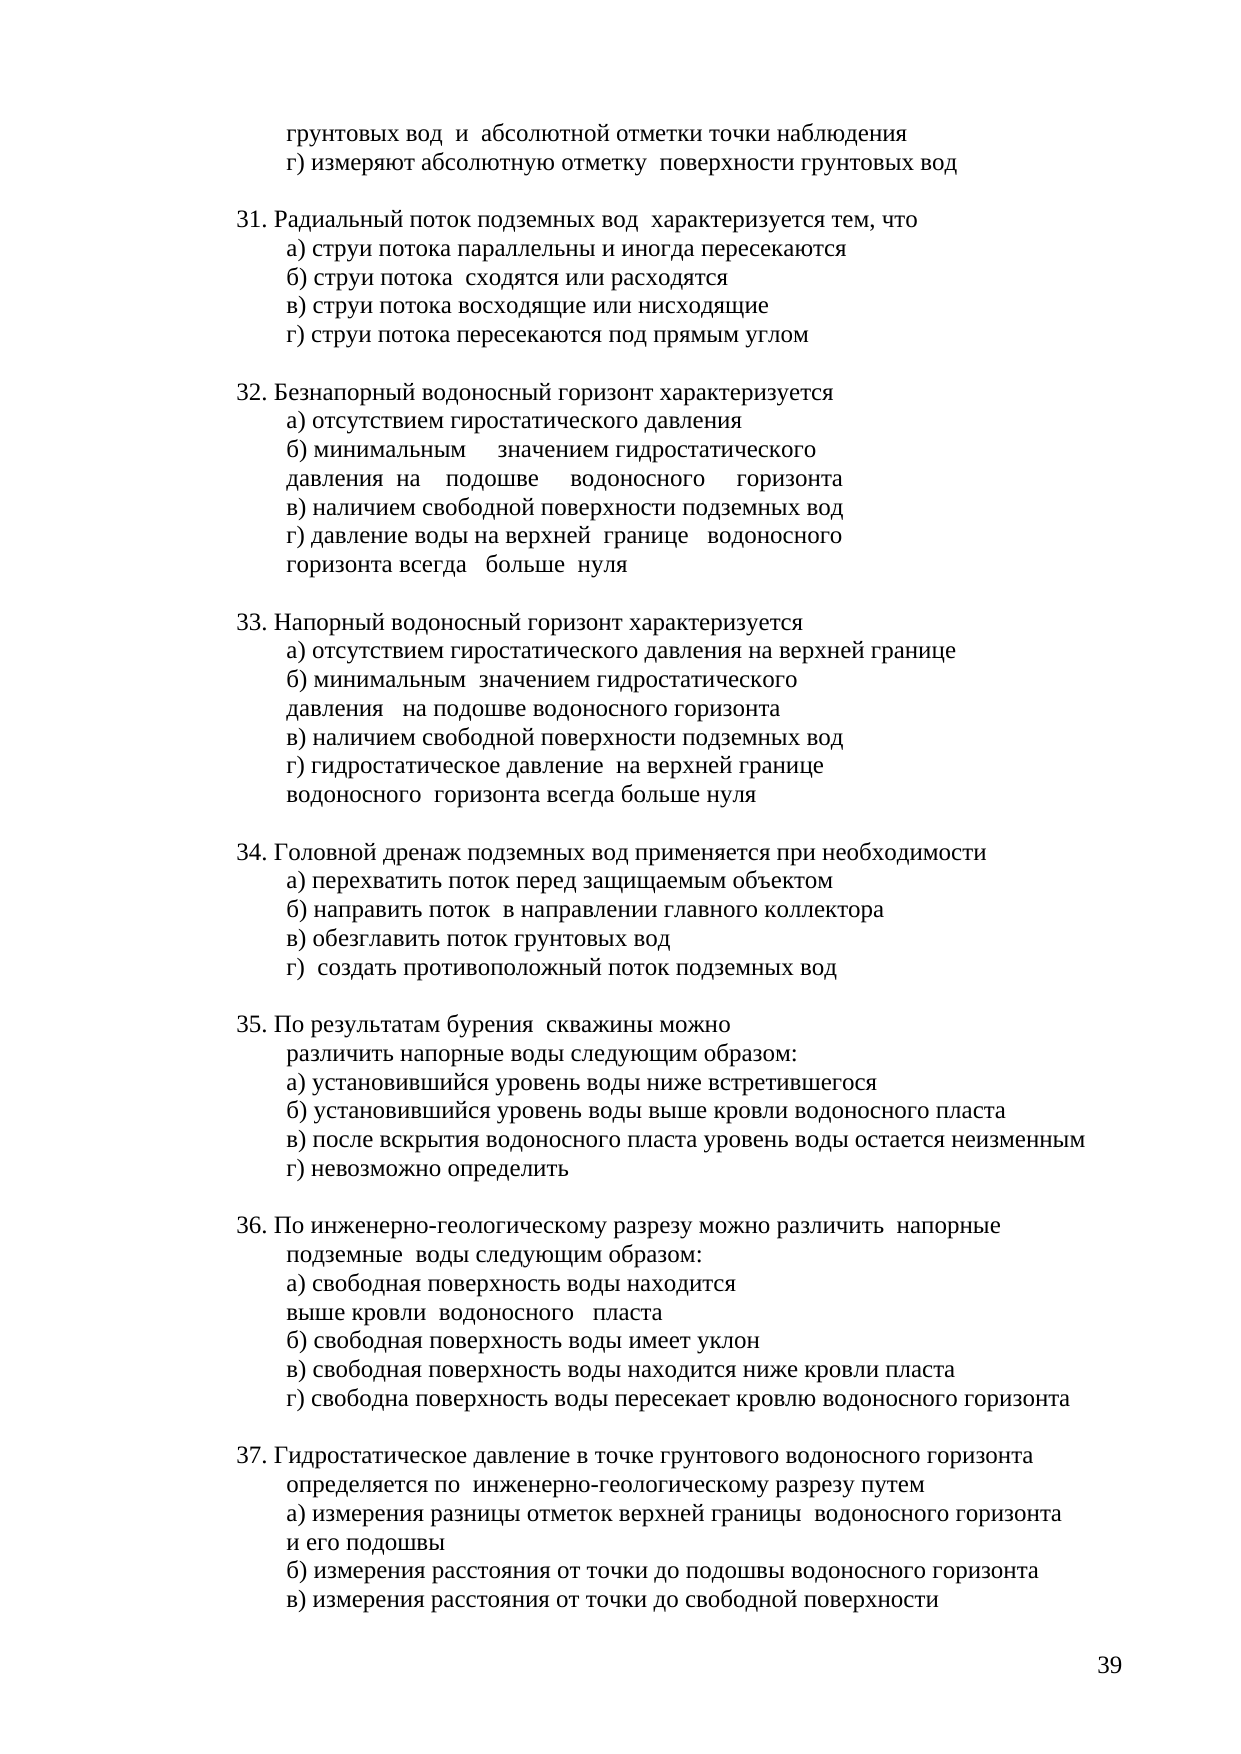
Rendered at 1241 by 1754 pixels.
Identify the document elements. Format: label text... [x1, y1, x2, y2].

text в) наличием свободной поверхности подземных вод [177, 722, 1122, 751]
text б) установившийся уровень воды выше кровли водоносного пласта [177, 1096, 1122, 1124]
text в) наличием свободной поверхности подземных вод [177, 492, 1122, 521]
text 36. По инженерно-геологическому разрезу можно различить напорные [177, 1211, 1122, 1239]
text 35. По результатам бурения скважины можно [177, 1009, 1122, 1038]
text б) струи потока сходятся или расходятся [177, 262, 1122, 291]
text 37. Гидростатическое давление в точке грунтового водоносного горизонта [177, 1441, 1122, 1469]
text давления на подошве водоносного горизонта [177, 463, 1122, 492]
text г) давление воды на верхней границе водоносного [177, 521, 1122, 549]
text в) обезглавить поток грунтовых вод [177, 923, 1122, 952]
text а) измерения разницы отметок верхней границы водоносного горизонта [177, 1498, 1122, 1527]
text грунтовых вод и абсолютной отметки точки наблюдения [177, 118, 1122, 147]
text различить напорные воды следующим образом: [177, 1038, 1122, 1067]
text г) гидростатическое давление на верхней границе [177, 751, 1122, 779]
text г) измеряют абсолютную отметку поверхности грунтовых вод [177, 147, 1122, 176]
text водоносного горизонта всегда больше нуля [177, 779, 1122, 808]
text г) создать противоположный поток подземных вод [177, 952, 1122, 981]
text в) струи потока восходящие или нисходящие [177, 291, 1122, 319]
text а) перехватить поток перед защищаемым объектом [177, 866, 1122, 894]
text выше кровли водоносного пласта [177, 1297, 1122, 1326]
text б) направить поток в направлении главного коллектора [177, 894, 1122, 923]
text определяется по инженерно-геологическому разрезу путем [177, 1469, 1122, 1498]
text а) отсутствием гиростатического давления [177, 406, 1122, 434]
text а) свободная поверхность воды находится [177, 1268, 1122, 1297]
text г) свободна поверхность воды пересекает кровлю водоносного горизонта [177, 1383, 1122, 1412]
text в) после вскрытия водоносного пласта уровень воды остается неизменным [177, 1124, 1122, 1153]
text в) измерения расстояния от точки до свободной поверхности [177, 1584, 1122, 1613]
text давления на подошве водоносного горизонта [177, 693, 1122, 722]
text б) свободная поверхность воды имеет уклон [177, 1326, 1122, 1354]
text а) установившийся уровень воды ниже встретившегося [177, 1067, 1122, 1096]
text и его подошвы [177, 1527, 1122, 1556]
text горизонта всегда больше нуля [177, 549, 1122, 578]
text 31. Радиальный поток подземных вод характеризуется тем, что [177, 204, 1122, 233]
text г) невозможно определить [177, 1153, 1122, 1182]
text 33. Напорный водоносный горизонт характеризуется [177, 607, 1122, 636]
text 32. Безнапорный водоносный горизонт характеризуется [177, 377, 1122, 406]
text б) минимальным значением гидростатического [177, 434, 1122, 463]
text подземные воды следующим образом: [177, 1239, 1122, 1268]
text а) струи потока параллельны и иногда пересекаются [177, 233, 1122, 262]
text б) измерения расстояния от точки до подошвы водоносного горизонта [177, 1556, 1122, 1584]
text б) минимальным значением гидростатического [177, 664, 1122, 693]
text в) свободная поверхность воды находится ниже кровли пласта [177, 1354, 1122, 1383]
text 34. Головной дренаж подземных вод применяется при необходимости [177, 837, 1122, 866]
text а) отсутствием гиростатического давления на верхней границе [177, 636, 1122, 664]
text г) струи потока пересекаются под прямым углом [177, 319, 1122, 348]
